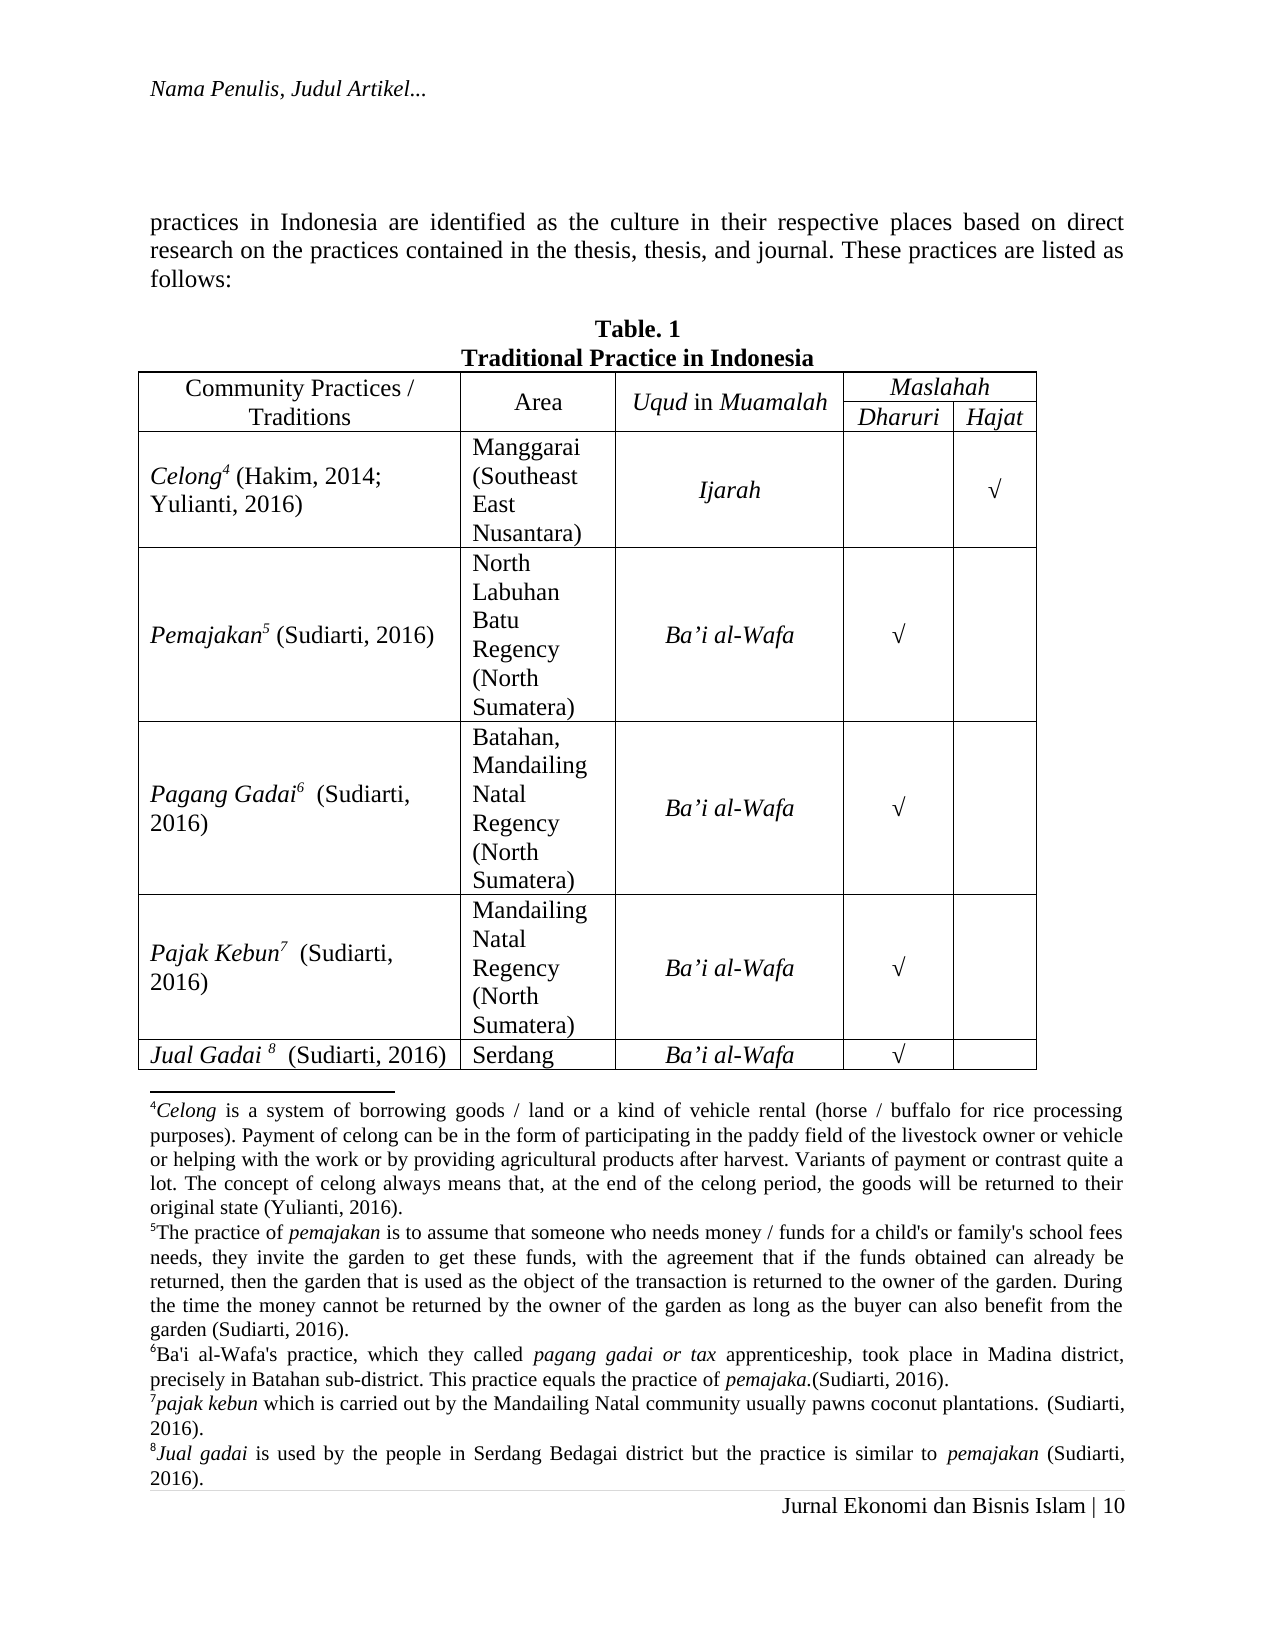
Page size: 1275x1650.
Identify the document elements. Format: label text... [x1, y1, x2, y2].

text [150, 207, 1125, 293]
table_cell Serdang Bedagai Regency (North Sumatera) [461, 1040, 615, 1069]
table_cell Pemajakan (Sudiarti, 2016) [139, 548, 460, 721]
table_cell Mandailing Natal Regency (North Sumatera) [461, 895, 615, 1039]
table_cell Ba’i al-Wafa [616, 548, 843, 721]
table_cell [954, 548, 1036, 721]
table_cell Ba’i al-Wafa [616, 895, 843, 1039]
text Table. 1 [150, 314, 1125, 343]
table_cell North Labuhan Batu Regency (North Sumatera) [461, 548, 615, 721]
table_cell Ijarah [616, 432, 843, 547]
table_cell √ [844, 722, 953, 894]
table_cell Manggarai (Southeast East Nusantara) [461, 432, 615, 547]
table_cell √ [844, 548, 953, 721]
table_cell √ [844, 895, 953, 1039]
table_cell Pajak Kebun (Sudiarti, 2016) [139, 895, 460, 1039]
table_cell √ [954, 432, 1036, 547]
table_header Maslahah [844, 373, 1036, 401]
table_header Community Practices / Traditions [139, 373, 460, 431]
table_cell Jual Gadai (Sudiarti, 2016) [139, 1040, 460, 1069]
table_header Area [461, 373, 615, 431]
table_cell Batahan, Mandailing Natal Regency (North Sumatera) [461, 722, 615, 894]
text Traditional Practice in Indonesia [150, 343, 1125, 371]
table_cell Ba’i al-Wafa [616, 1040, 843, 1069]
table_cell Ba’i al-Wafa [616, 722, 843, 894]
table_cell [844, 432, 953, 547]
table_cell Pagang Gadai (Sudiarti, 2016) [139, 722, 460, 894]
table_cell √ [844, 1040, 953, 1069]
table_cell [954, 895, 1036, 1039]
table_header Uqud in Muamalah [616, 373, 843, 431]
table_cell Dharuri [844, 402, 953, 431]
table_cell Hajat [954, 402, 1036, 431]
table_cell [954, 722, 1036, 894]
table_cell Celong (Hakim, 2014; Yulianti, 2016) [139, 432, 460, 547]
table_cell [954, 1040, 1036, 1069]
